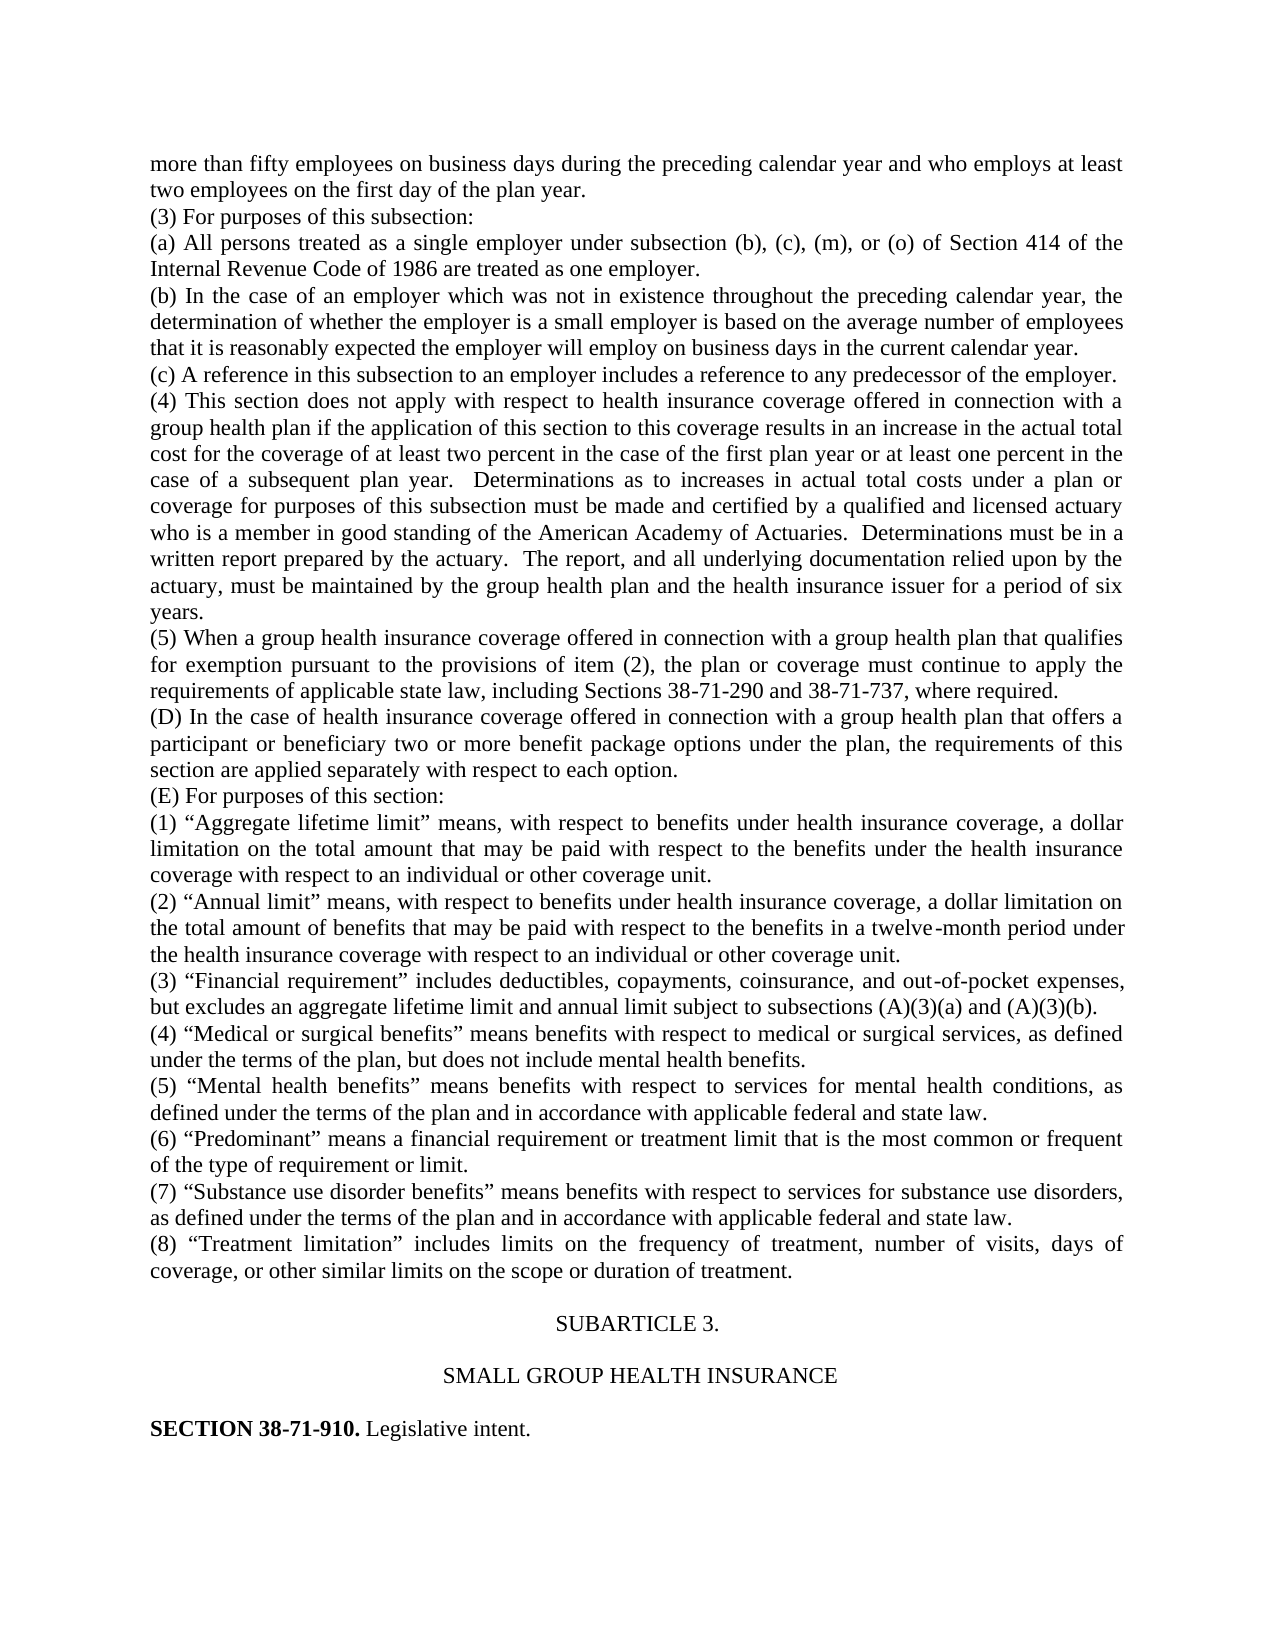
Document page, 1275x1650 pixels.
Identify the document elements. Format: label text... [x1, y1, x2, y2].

text (1) “Aggregate lifetime limit” means, with respect to benefits under health insurance coverage, a dollar limitation on the total amount that may be paid with respect to the benefits under the health insurance coverage with respect to an individual or other coverage unit. [150, 809, 1125, 888]
text (5) When a group health insurance coverage offered in connection with a group health plan that qualifies for exemption pursuant to the provisions of item (2), the plan or coverage must continue to apply the requirements of applicable state law, including Sections 38-71-290 and 38-71-737, where required. [150, 624, 1125, 703]
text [150, 150, 1125, 203]
text SUBARTICLE 3. [150, 1309, 1125, 1336]
text (a) All persons treated as a single employer under subsection (b), (c), (m), or (o) of Section 414 of the Internal Revenue Code of 1986 are treated as one employer. [150, 229, 1125, 282]
text (8) “Treatment limitation” includes limits on the frequency of treatment, number of visits, days of coverage, or other similar limits on the scope or duration of treatment. [150, 1231, 1125, 1283]
text (7) “Substance use disorder benefits” means benefits with respect to services for substance use disorders, as defined under the terms of the plan and in accordance with applicable federal and state law. [150, 1178, 1125, 1231]
text SMALL GROUP HEALTH INSURANCE [150, 1362, 1125, 1389]
text (6) “Predominant” means a financial requirement or treatment limit that is the most common or frequent of the type of requirement or limit. [150, 1125, 1125, 1178]
text (3) For purposes of this subsection: [150, 203, 1125, 229]
text (c) A reference in this subsection to an employer includes a reference to any predecessor of the employer. [150, 361, 1125, 387]
text (b) In the case of an employer which was not in existence throughout the preceding calendar year, the determination of whether the employer is a small employer is based on the average number of employees that it is reasonably expected the employer will employ on business days in the current calendar year. [150, 282, 1125, 361]
text (3) “Financial requirement” includes deductibles, copayments, coinsurance, and out-of-pocket expenses, but excludes an aggregate lifetime limit and annual limit subject to subsections (A)(3)(a) and (A)(3)(b). [150, 967, 1125, 1020]
text (5) “Mental health benefits” means benefits with respect to services for mental health conditions, as defined under the terms of the plan and in accordance with applicable federal and state law. [150, 1072, 1125, 1125]
text (2) “Annual limit” means, with respect to benefits under health insurance coverage, a dollar limitation on the total amount of benefits that may be paid with respect to the benefits in a twelve-month period under the health insurance coverage with respect to an individual or other coverage unit. [150, 888, 1125, 967]
text (4) “Medical or surgical benefits” means benefits with respect to medical or surgical services, as defined under the terms of the plan, but does not include mental health benefits. [150, 1020, 1125, 1072]
text (D) In the case of health insurance coverage offered in connection with a group health plan that offers a participant or beneficiary two or more benefit package options under the plan, the requirements of this section are applied separately with respect to each option. [150, 703, 1125, 782]
text SECTION 38-71-910. Legislative intent. [150, 1415, 1125, 1441]
text (4) This section does not apply with respect to health insurance coverage offered in connection with a group health plan if the application of this section to this coverage results in an increase in the actual total cost for the coverage of at least two percent in the case of the first plan year or at least one percent in the case of a subsequent plan year. Determinations as to increases in actual total costs under a plan or coverage for purposes of this subsection must be made and certified by a qualified and licensed actuary who is a member in good standing of the American Academy of Actuaries. Determinations must be in a written report prepared by the actuary. The report, and all underlying documentation relied upon by the actuary, must be maintained by the group health plan and the health insurance issuer for a period of six years. [150, 387, 1125, 624]
text (E) For purposes of this section: [150, 782, 1125, 809]
